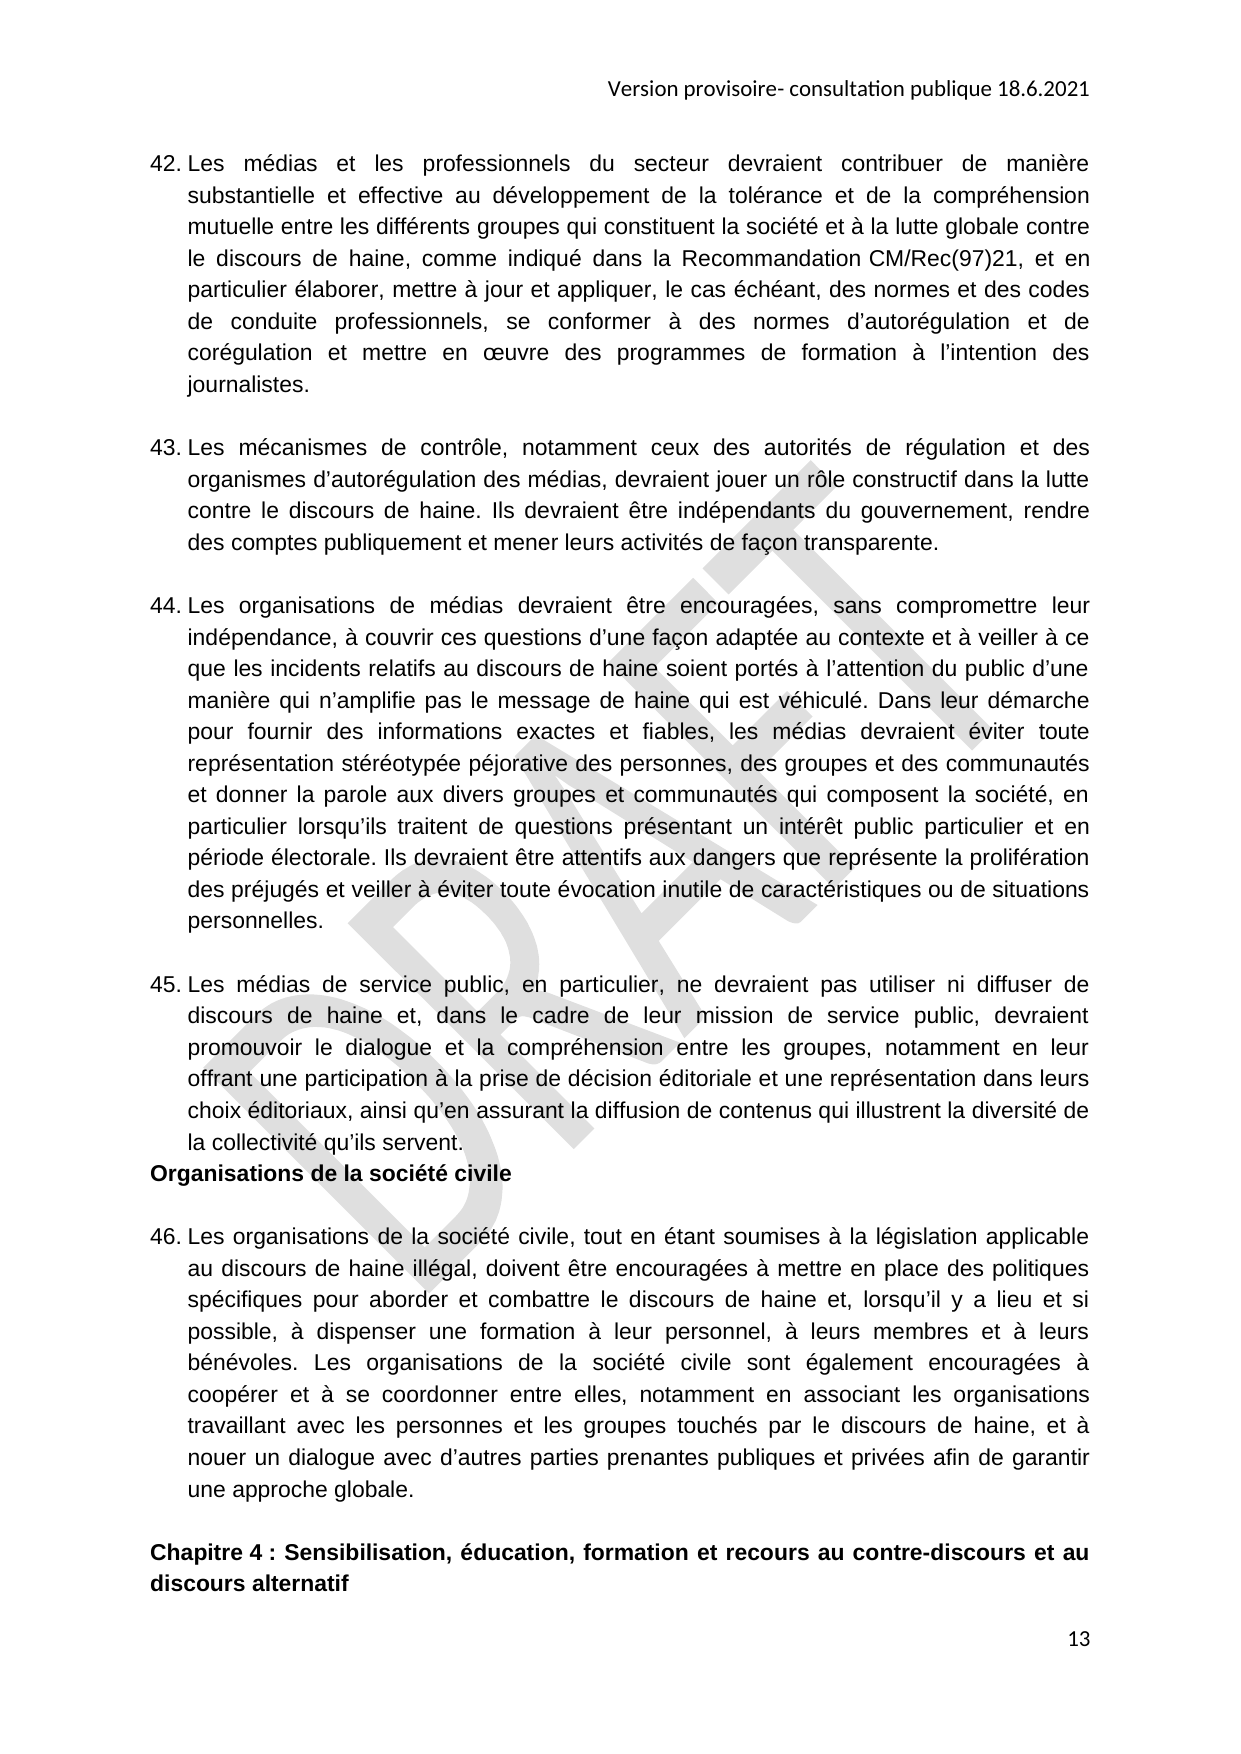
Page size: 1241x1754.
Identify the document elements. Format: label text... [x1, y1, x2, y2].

text Organisations de la société civile [150, 1160, 1090, 1186]
list Les mécanismes de contrôle, notamment ceux des autorités de régulation et des organismes d’autorégulation des médias, devraient jouer un rôle constructif dans la lutte contre le discours de haine. Ils devraient être indépendants du gouvernement, rendre des comptes publiquement et mener leurs activités de façon transparente. [150, 434, 1090, 555]
text Chapitre 4 : Sensibilisation, éducation, formation et recours au contre-discours et au discours alternatif [150, 1539, 1090, 1597]
list Les médias de service public, en particulier, ne devraient pas utiliser ni diffuser de discours de haine et, dans le cadre de leur mission de service public, devraient promouvoir le dialogue et la compréhension entre les groupes, notamment en leur offrant une participation à la prise de décision éditoriale et une représentation dans leurs choix éditoriaux, ainsi qu’en assurant la diffusion de contenus qui illustrent la diversité de la collectivité qu’ils servent. [150, 971, 1090, 1155]
list Les organisations de médias devraient être encouragées, sans compromettre leur indépendance, à couvrir ces questions d’une façon adaptée au contexte et à veiller à ce que les incidents relatifs au discours de haine soient portés à l’attention du public d’une manière qui n’amplifie pas le message de haine qui est véhiculé. Dans leur démarche pour fournir des informations exactes et fiables, les médias devraient éviter toute représentation stéréotypée péjorative des personnes, des groupes et des communautés et donner la parole aux divers groupes et communautés qui composent la société, en particulier lorsqu’ils traitent de questions présentant un intérêt public particulier et en période électorale. Ils devraient être attentifs aux dangers que représente la prolifération des préjugés et veiller à éviter toute évocation inutile de caractéristiques ou de situations personnelles. [150, 592, 1090, 934]
list Les organisations de la société civile, tout en étant soumises à la législation applicable au discours de haine illégal, doivent être encouragées à mettre en place des politiques spécifiques pour aborder et combattre le discours de haine et, lorsqu’il y a lieu et si possible, à dispenser une formation à leur personnel, à leurs membres et à leurs bénévoles. Les organisations de la société civile sont également encouragées à coopérer et à se coordonner entre elles, notamment en associant les organisations travaillant avec les personnes et les groupes touchés par le discours de haine, et à nouer un dialogue avec d’autres parties prenantes publiques et privées afin de garantir une approche globale. [150, 1223, 1090, 1502]
list Les médias et les professionnels du secteur devraient contribuer de manière substantielle et effective au développement de la tolérance et de la compréhension mutuelle entre les différents groupes qui constituent la société et à la lutte globale contre le discours de haine, comme indiqué dans la Recommandation CM/Rec(97)21, et en particulier élaborer, mettre à jour et appliquer, le cas échéant, des normes et des codes de conduite professionnels, se conformer à des normes d’autorégulation et de corégulation et mettre en œuvre des programmes de formation à l’intention des journalistes. [150, 150, 1090, 397]
